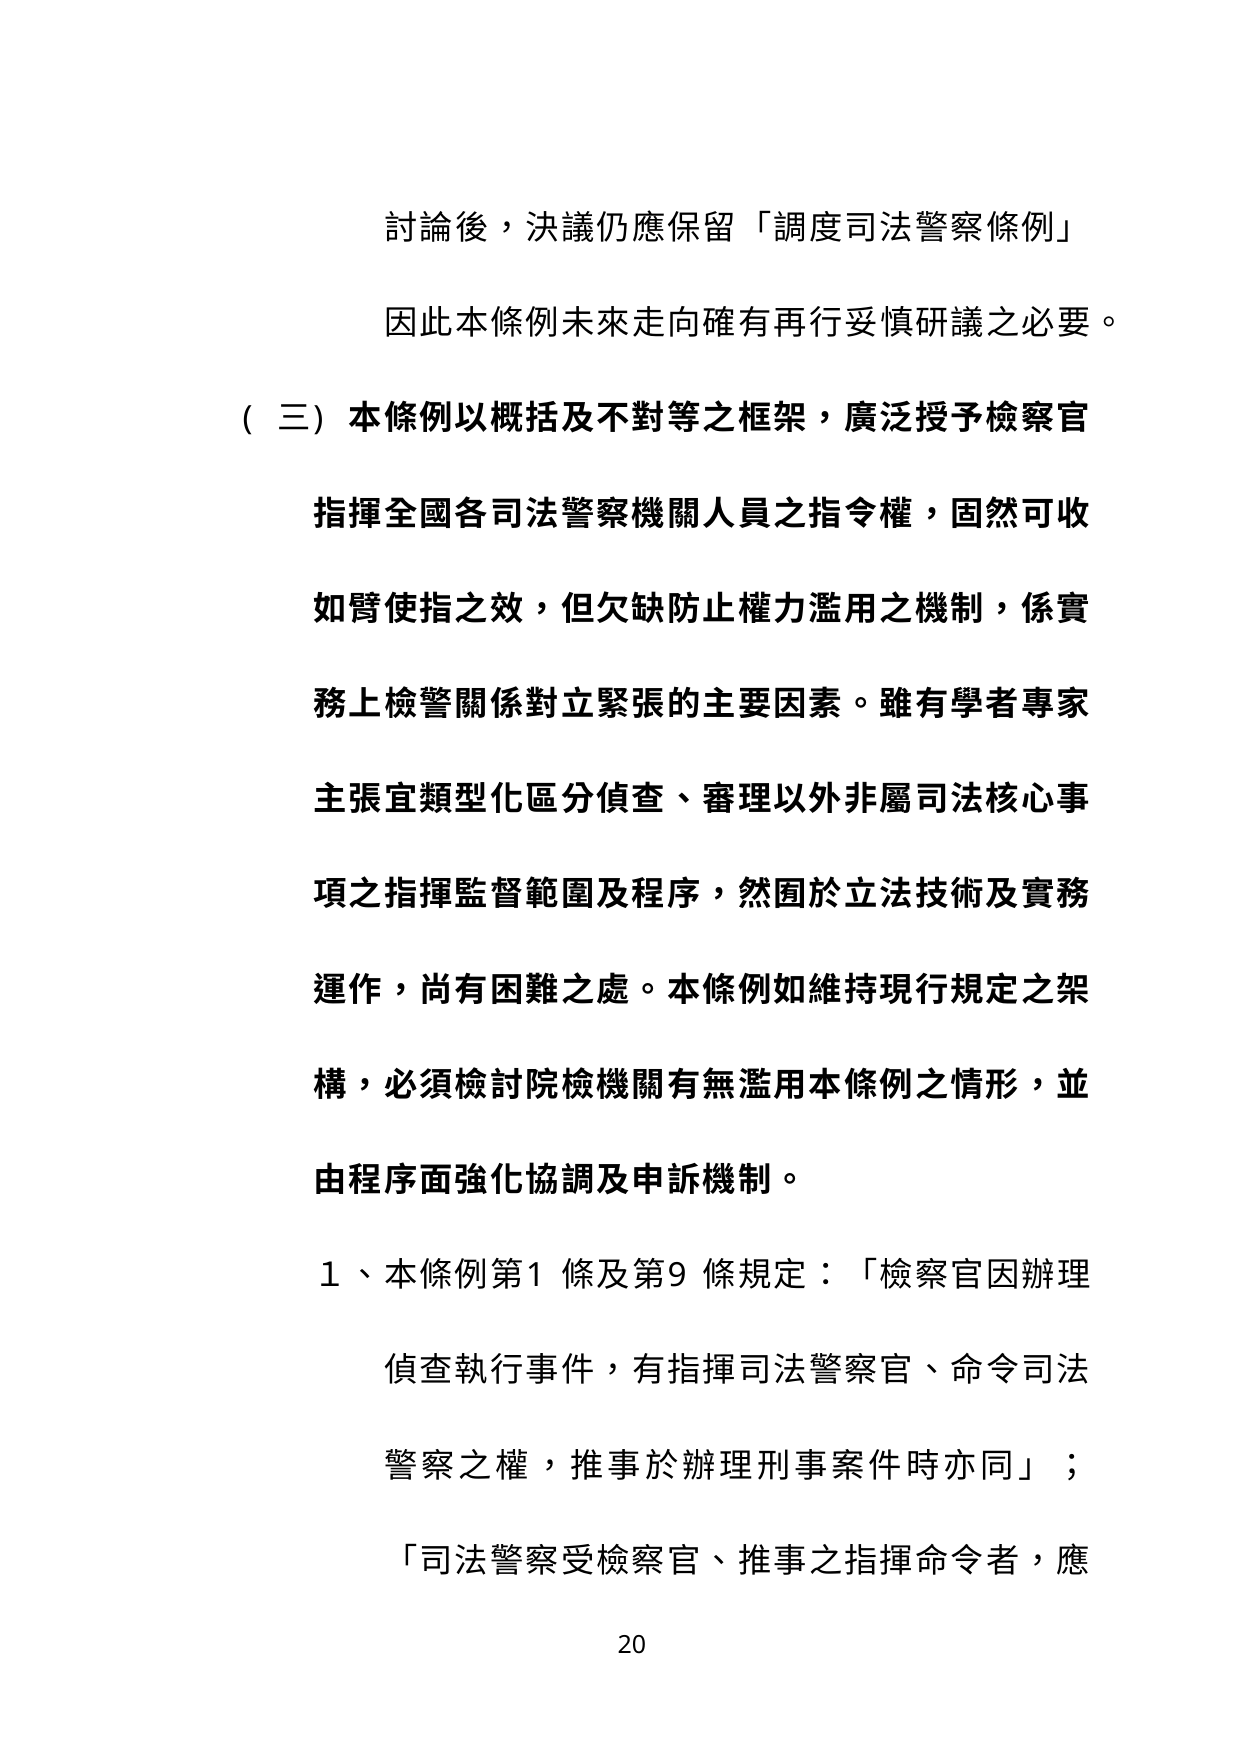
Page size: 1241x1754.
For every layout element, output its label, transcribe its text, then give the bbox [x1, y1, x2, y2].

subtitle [280, 177, 1092, 368]
subtitle 本條例以概括及不對等之框架，廣泛授予檢察官指揮全國各司法警察機關人員之指令權，固然可收如臂使指之效，但欠缺防止權力濫用之機制，係實務上檢警關係對立緊張的主要因素。雖有學者專家主張宜類型化區分偵查、審理以外非屬司法核心事項之指揮監督範圍及程序，然囿於立法技術及實務運作，尚有困難之處。本條例如維持現行規定之架構，必須檢討院檢機關有無濫用本條例之情形，並由程序面強化協調及申訴機制。 [242, 368, 1092, 1224]
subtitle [280, 1224, 1092, 1605]
